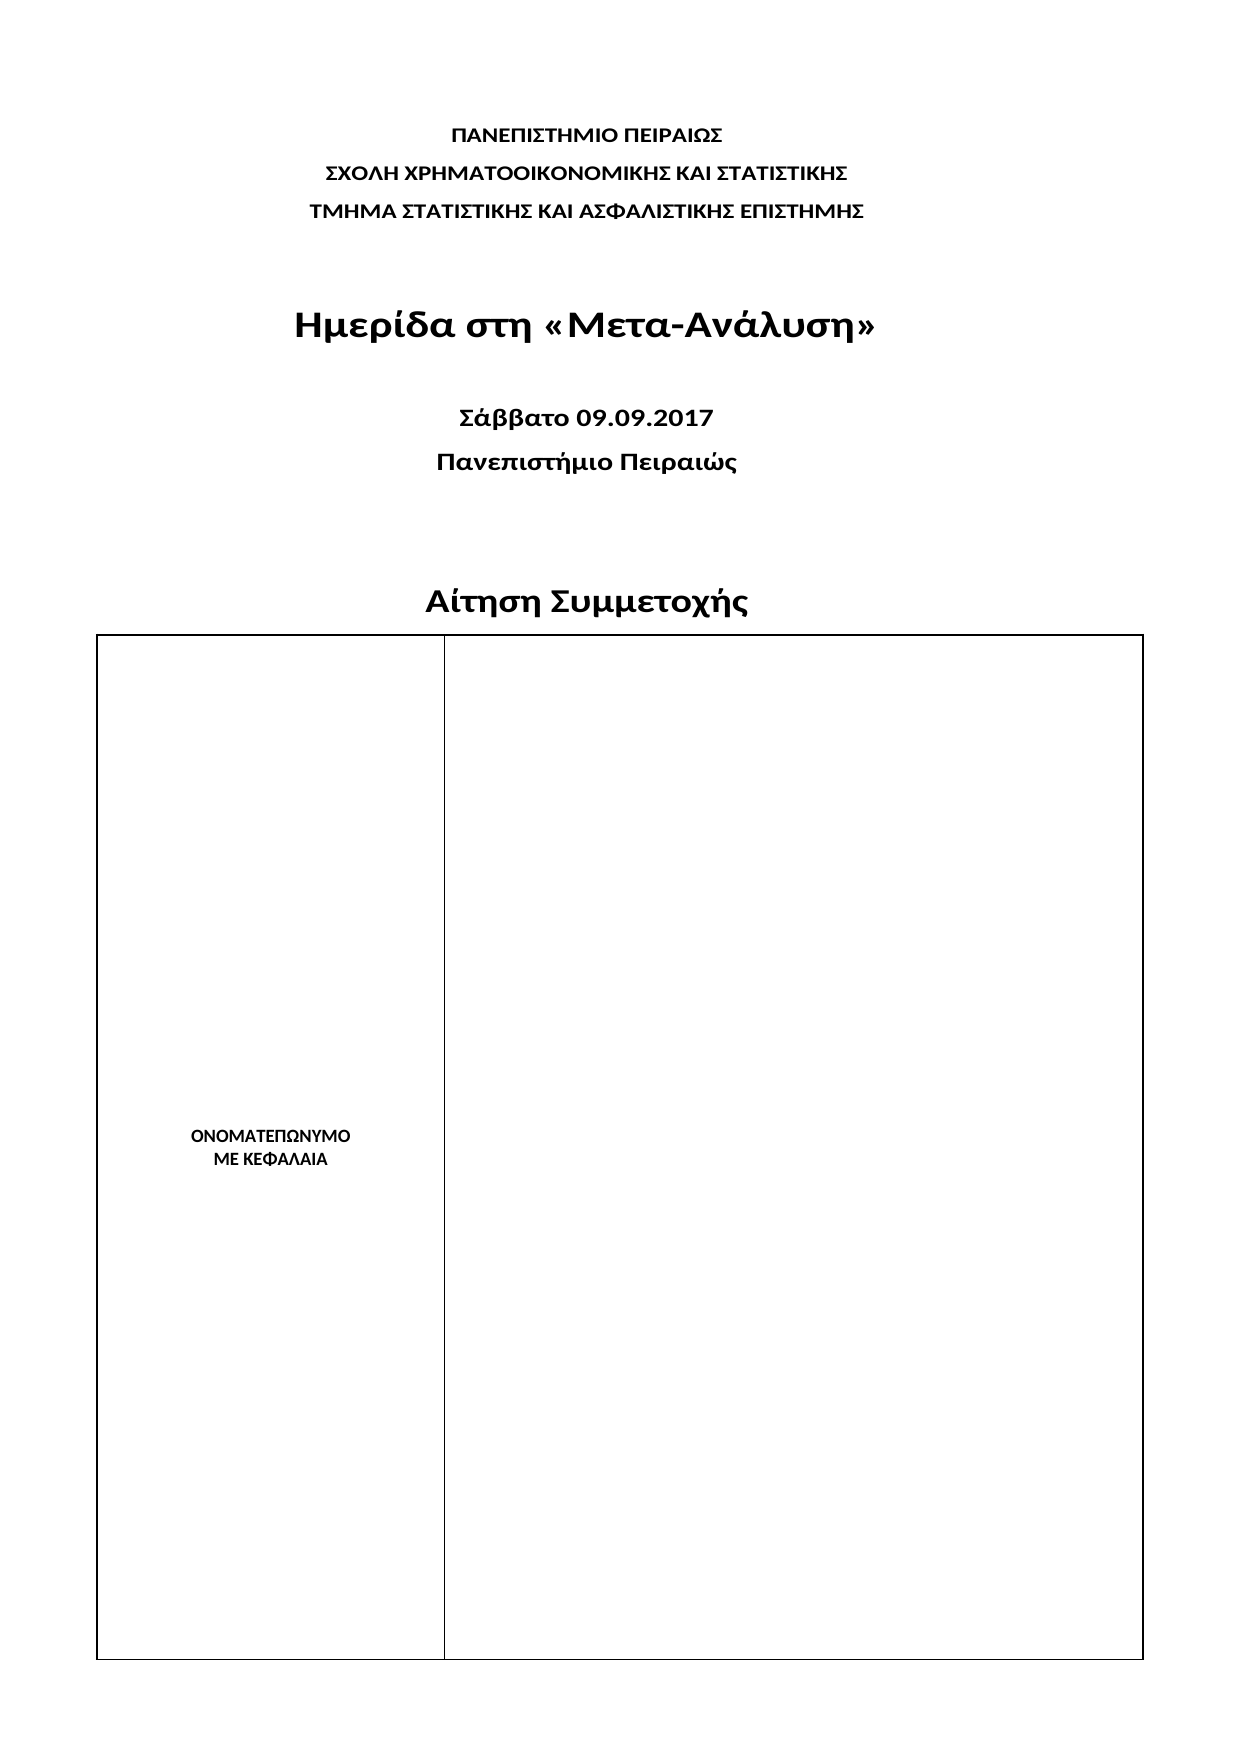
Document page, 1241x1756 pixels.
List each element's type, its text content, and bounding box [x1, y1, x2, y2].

subtitle ΠΑΝΕΠΙΣΤΗΜΙΟ ΠΕΙΡΑΙΩΣ [90, 122, 1084, 147]
subtitle Ημερίδα στη «Μετα-Ανάλυση» [90, 301, 1084, 347]
subtitle ΣΧΟΛΗ ΧΡΗΜΑΤΟΟΙΚΟΝΟΜΙΚΗΣ ΚΑΙ ΣΤΑΤΙΣΤΙΚΗΣ [90, 160, 1084, 186]
subtitle ΤΜΗΜΑ ΣΤΑΤΙΣΤΙΚΗΣ ΚΑΙ ΑΣΦΑΛΙΣΤΙΚΗΣ ΕΠΙΣΤΗΜΗΣ [90, 198, 1084, 224]
table_header ΟΝΟΜΑΤΕΠΩΝYMO ΜΕ ΚΕΦΑΛΑΙΑ [98, 636, 444, 1659]
table_header [445, 636, 1142, 1659]
subtitle Πανεπιστήμιο Πειραιώς [90, 446, 1084, 476]
subtitle Σάββατο 09.09.2017 [90, 403, 1084, 433]
subtitle Αίτηση Συμμετοχής [90, 580, 1084, 621]
